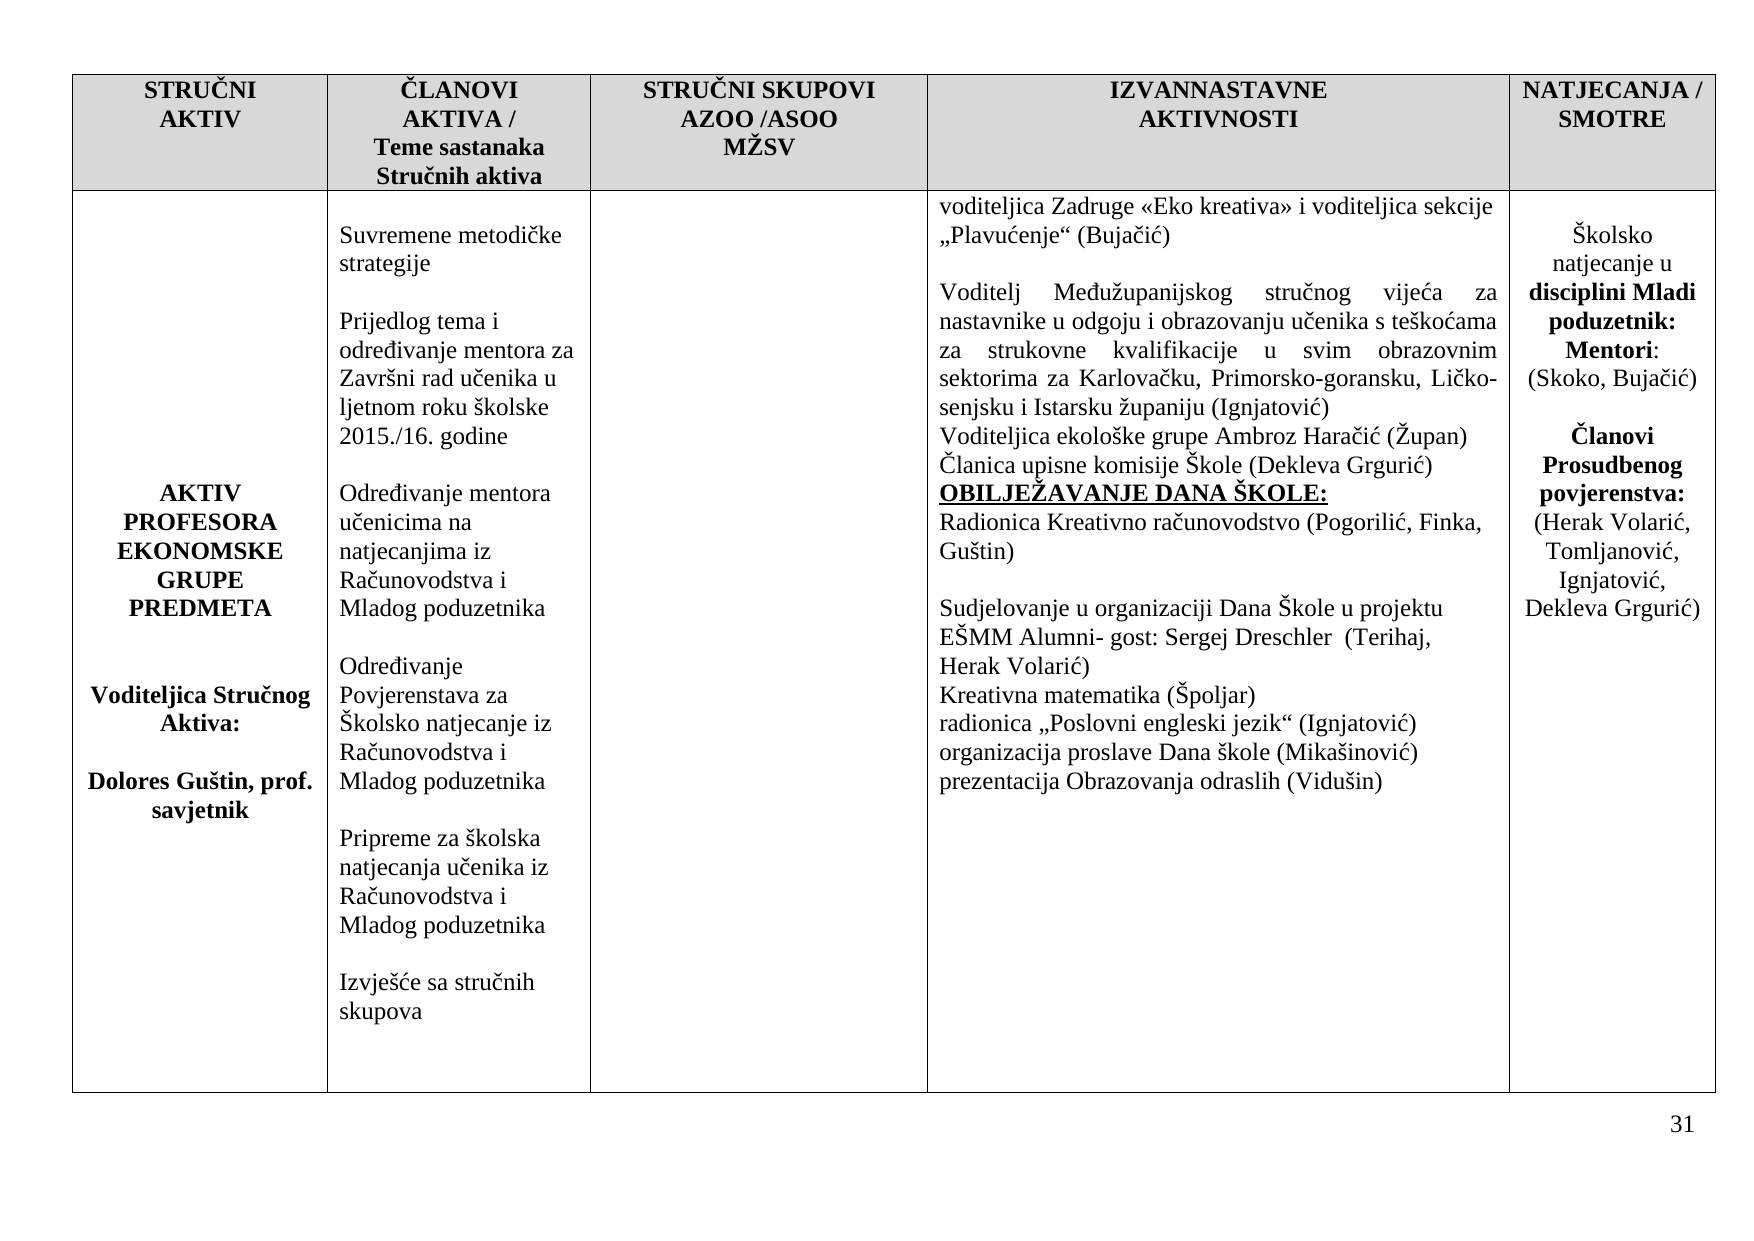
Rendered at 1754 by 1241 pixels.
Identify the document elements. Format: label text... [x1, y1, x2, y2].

table_cell ČLANOVI AKTIVA / Teme sastanaka Stručnih aktiva [328, 75, 590, 190]
table_cell STRUČNI AKTIV [73, 75, 327, 190]
table_cell Školsko natjecanje u disciplini Mladi poduzetnik: Mentori: (Skoko, Bujačić) Članovi Prosudbenog povjerenstva: (Herak Volarić, Tomljanović, Ignjatović, Dekleva Grgurić) [1510, 191, 1715, 1092]
table_cell Suvremene metodičke strategije Prijedlog tema i određivanje mentora za Završni rad učenika u ljetnom roku školske 2015./16. godine Određivanje mentora učenicima na natjecanjima iz Računovodstva i Mladog poduzetnika Određivanje Povjerenstava za Školsko natjecanje iz Računovodstva i Mladog poduzetnika Pripreme za školska natjecanja učenika iz Računovodstva i Mladog poduzetnika Izvješće sa stručnih skupova [328, 191, 590, 1092]
table_cell NATJECANJA /SMOTRE [1510, 75, 1715, 190]
table_cell IZVANNASTAVNE AKTIVNOSTI [928, 75, 1509, 190]
table_cell [591, 191, 927, 1092]
table_cell STRUČNI SKUPOVI AZOO /ASOO MŽSV [591, 75, 927, 190]
table_cell voditeljica Zadruge «Eko kreativa» i voditeljica sekcije „Plavućenje“ (Bujačić) Voditelj Međužupanijskog stručnog vijeća za nastavnike u odgoju i obrazovanju učenika s teškoćama za strukovne kvalifikacije u svim obrazovnim sektorima za Karlovačku, Primorsko-goransku, Ličko-senjsku i Istarsku županiju (Ignjatović) Voditeljica ekološke grupe Ambroz Haračić (Župan) Članica upisne komisije Škole (Dekleva Grgurić) OBILJEŽAVANJE DANA ŠKOLE: Radionica Kreativno računovodstvo (Pogorilić, Finka, Guštin) Sudjelovanje u organizaciji Dana Škole u projektu EŠMM Alumni- gost: Sergej Dreschler (Terihaj, Herak Volarić) Kreativna matematika (Špoljar) radionica „Poslovni engleski jezik“ (Ignjatović) organizacija proslave Dana škole (Mikašinović) prezentacija Obrazovanja odraslih (Vidušin) [928, 191, 1509, 1092]
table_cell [73, 191, 327, 1092]
